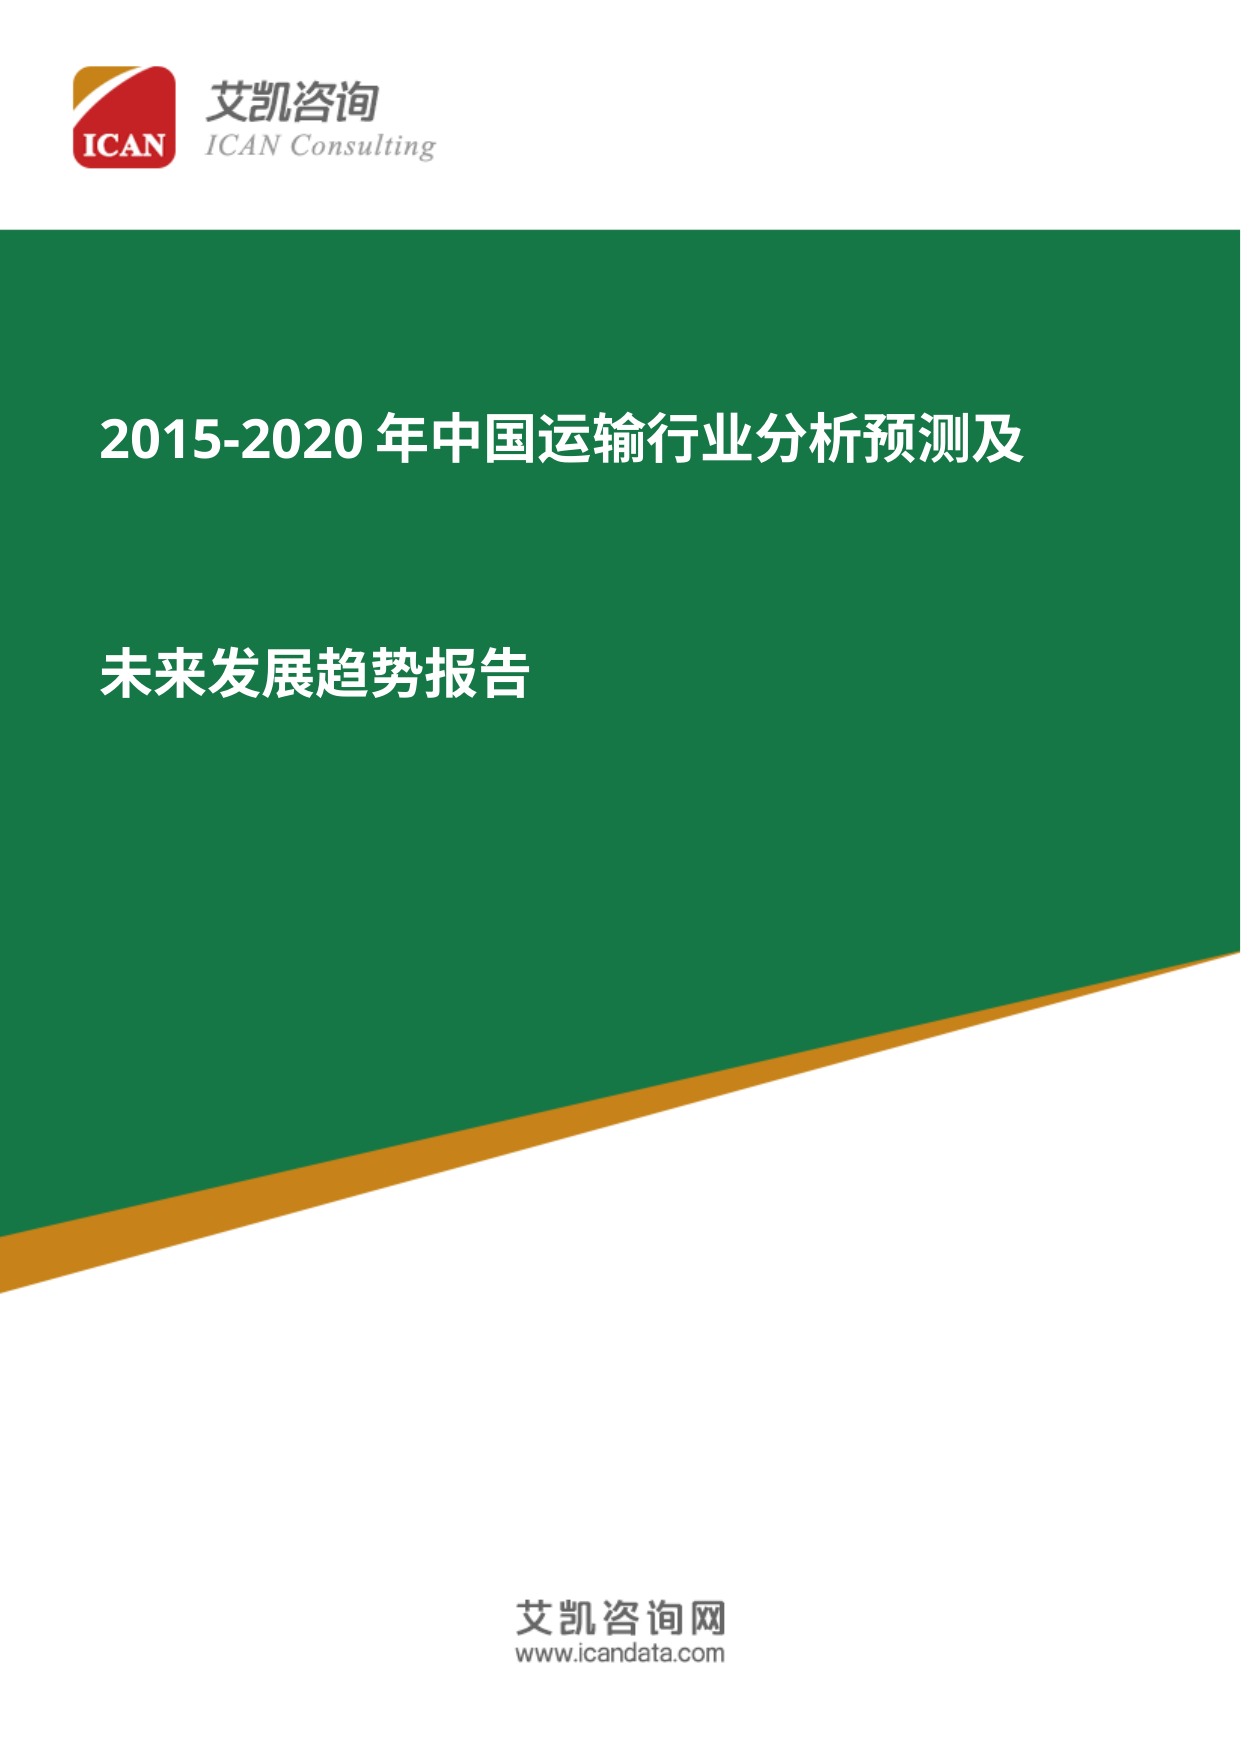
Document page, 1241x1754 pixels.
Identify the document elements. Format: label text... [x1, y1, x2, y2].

subtitle 2015-2020年中国运输行业分析预测及未来发展趋势报告 [99, 386, 1053, 718]
picture [0, 5, 1241, 1754]
